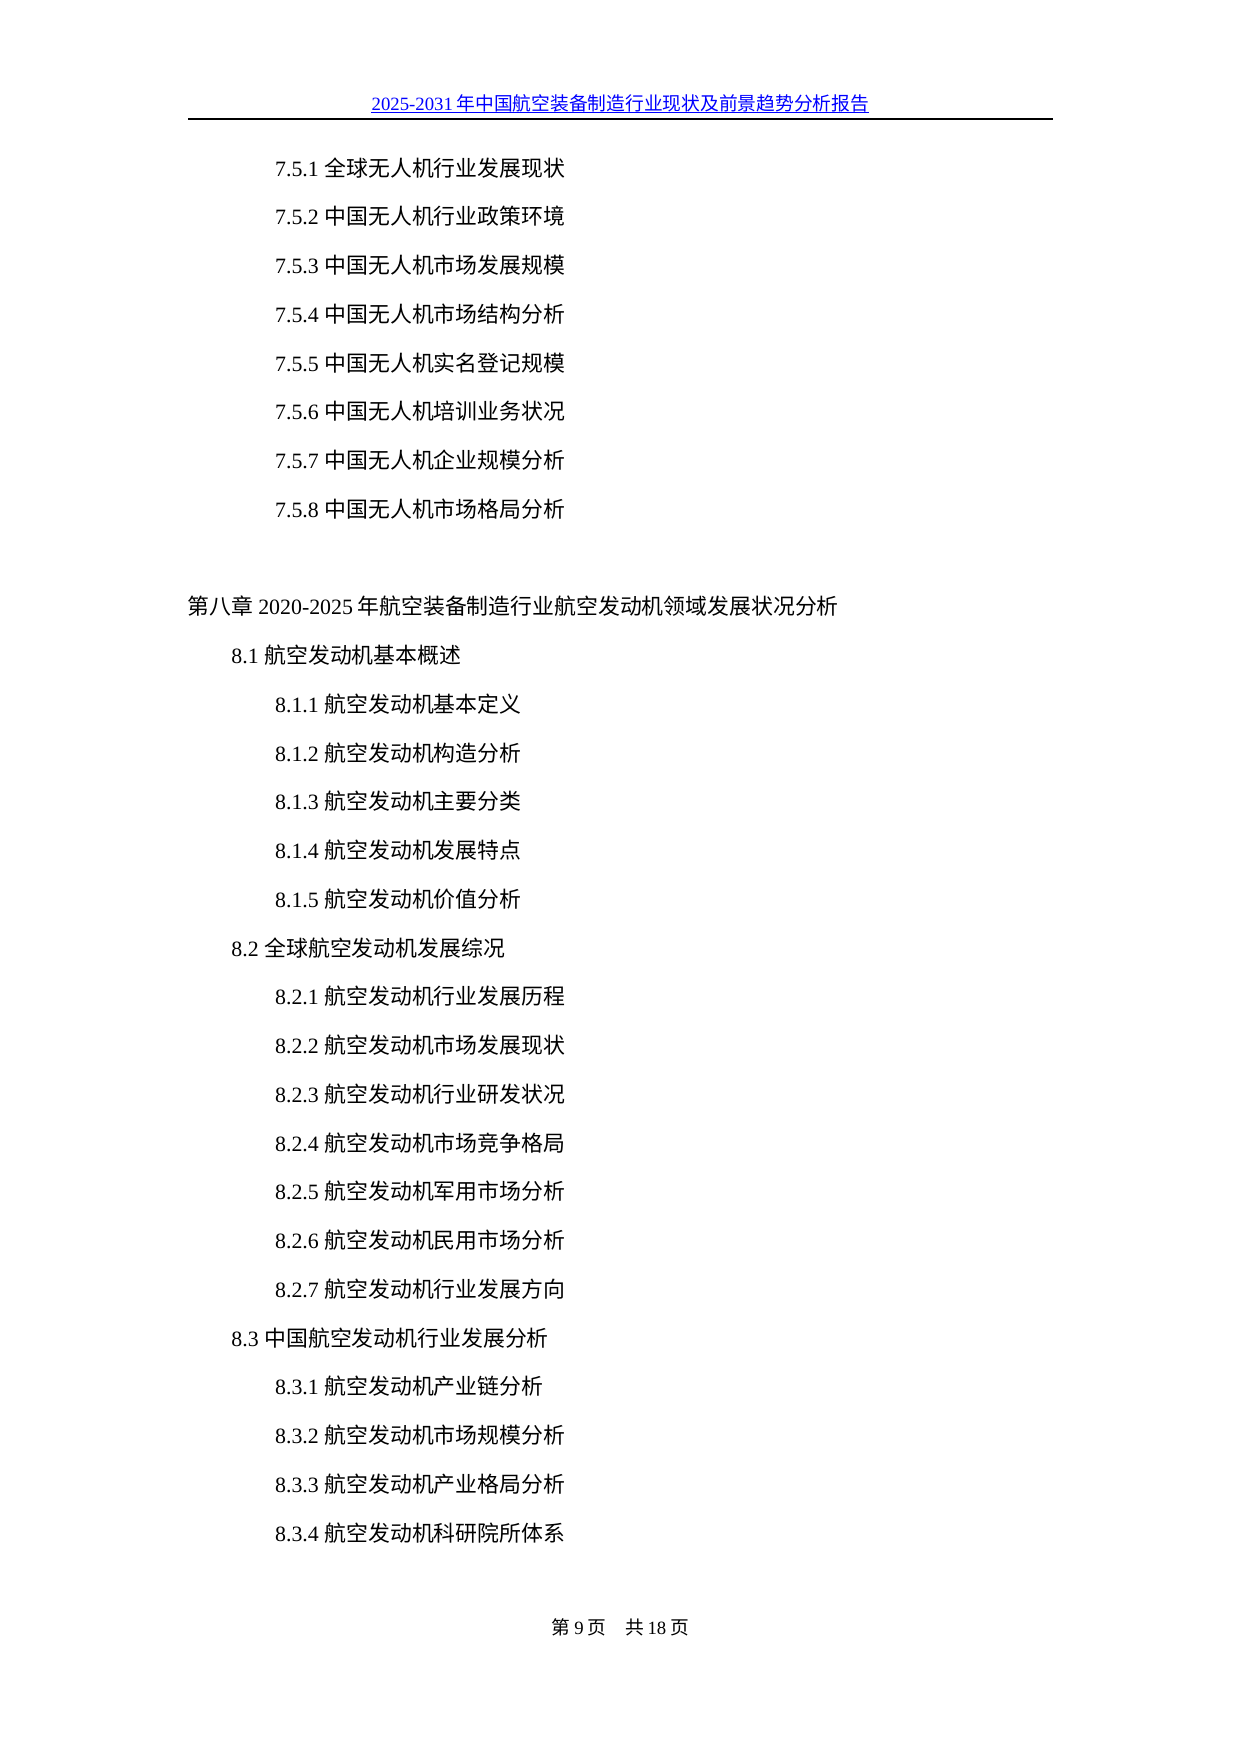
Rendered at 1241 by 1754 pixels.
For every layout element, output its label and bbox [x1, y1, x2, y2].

text [187, 150, 1053, 1548]
